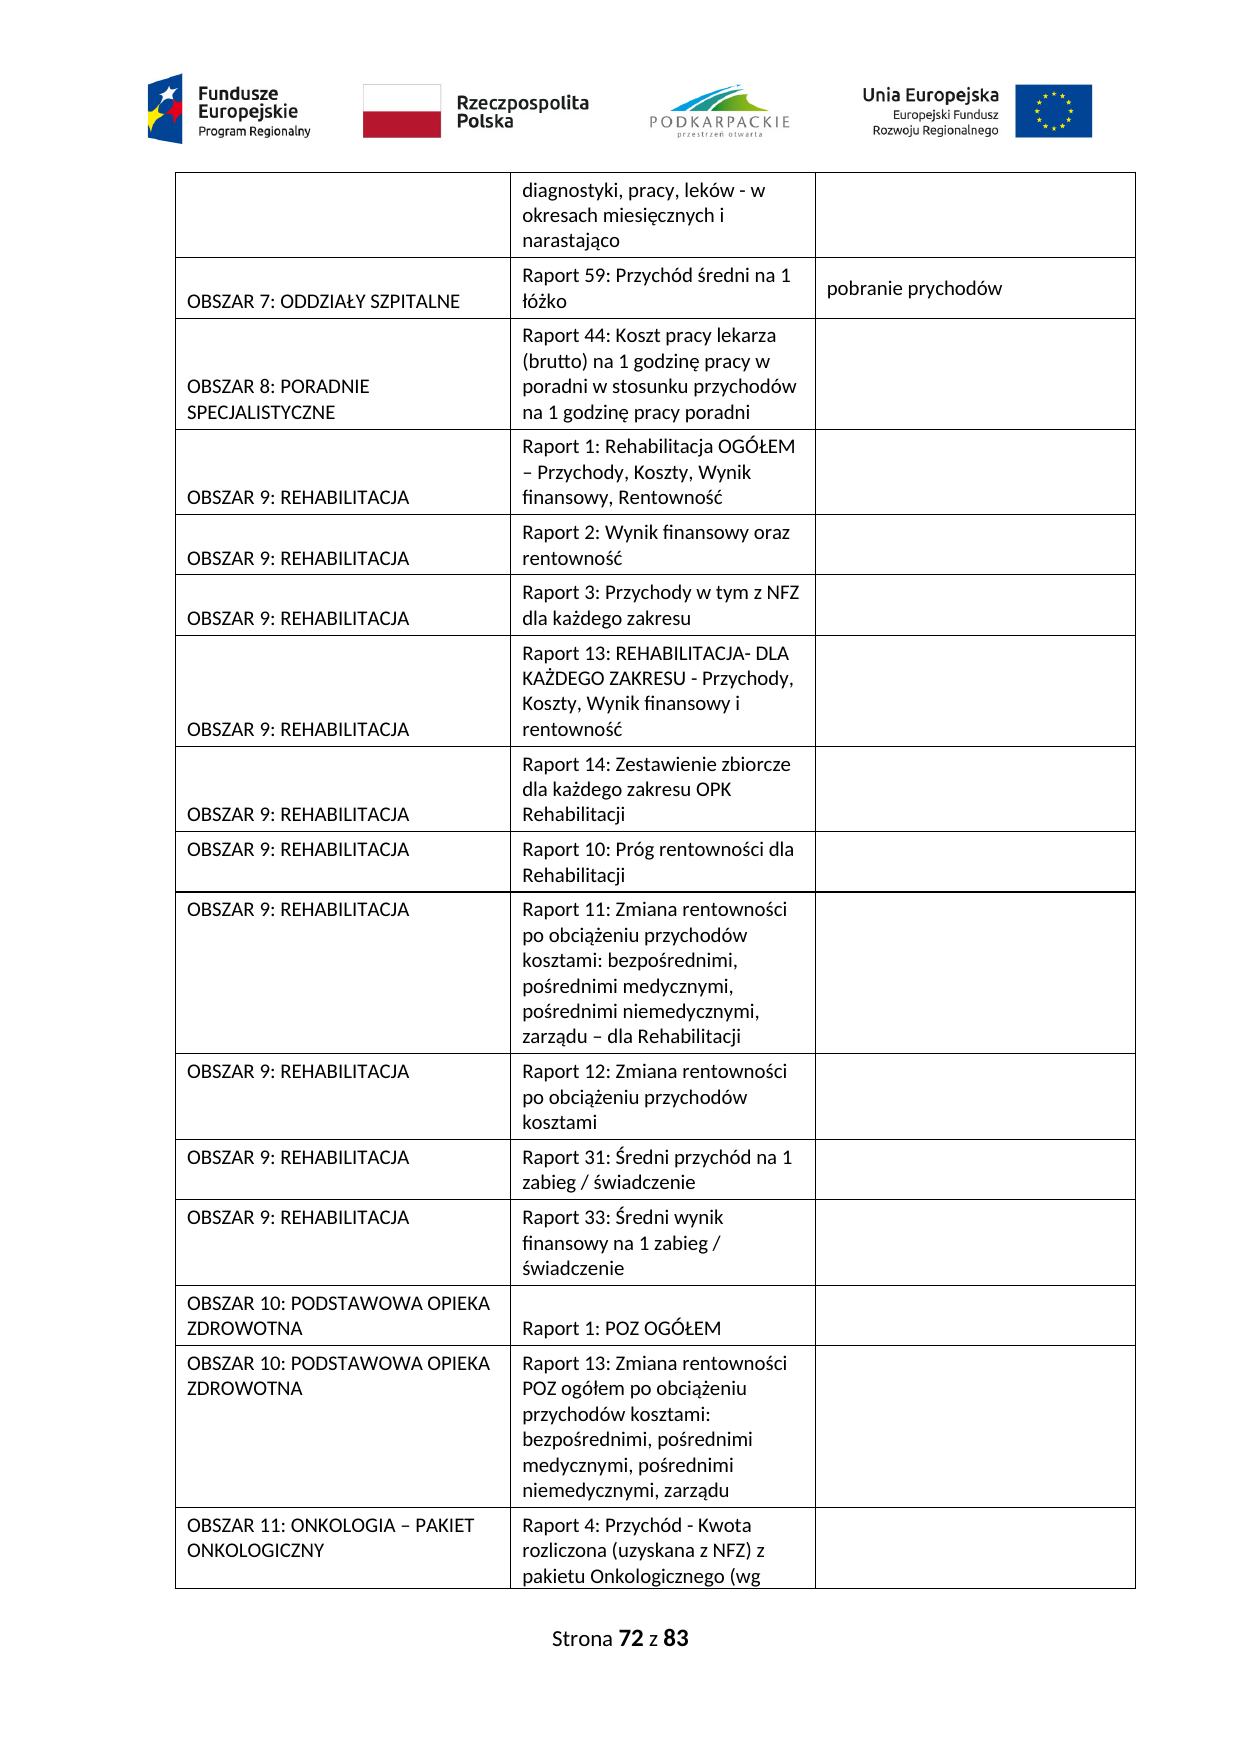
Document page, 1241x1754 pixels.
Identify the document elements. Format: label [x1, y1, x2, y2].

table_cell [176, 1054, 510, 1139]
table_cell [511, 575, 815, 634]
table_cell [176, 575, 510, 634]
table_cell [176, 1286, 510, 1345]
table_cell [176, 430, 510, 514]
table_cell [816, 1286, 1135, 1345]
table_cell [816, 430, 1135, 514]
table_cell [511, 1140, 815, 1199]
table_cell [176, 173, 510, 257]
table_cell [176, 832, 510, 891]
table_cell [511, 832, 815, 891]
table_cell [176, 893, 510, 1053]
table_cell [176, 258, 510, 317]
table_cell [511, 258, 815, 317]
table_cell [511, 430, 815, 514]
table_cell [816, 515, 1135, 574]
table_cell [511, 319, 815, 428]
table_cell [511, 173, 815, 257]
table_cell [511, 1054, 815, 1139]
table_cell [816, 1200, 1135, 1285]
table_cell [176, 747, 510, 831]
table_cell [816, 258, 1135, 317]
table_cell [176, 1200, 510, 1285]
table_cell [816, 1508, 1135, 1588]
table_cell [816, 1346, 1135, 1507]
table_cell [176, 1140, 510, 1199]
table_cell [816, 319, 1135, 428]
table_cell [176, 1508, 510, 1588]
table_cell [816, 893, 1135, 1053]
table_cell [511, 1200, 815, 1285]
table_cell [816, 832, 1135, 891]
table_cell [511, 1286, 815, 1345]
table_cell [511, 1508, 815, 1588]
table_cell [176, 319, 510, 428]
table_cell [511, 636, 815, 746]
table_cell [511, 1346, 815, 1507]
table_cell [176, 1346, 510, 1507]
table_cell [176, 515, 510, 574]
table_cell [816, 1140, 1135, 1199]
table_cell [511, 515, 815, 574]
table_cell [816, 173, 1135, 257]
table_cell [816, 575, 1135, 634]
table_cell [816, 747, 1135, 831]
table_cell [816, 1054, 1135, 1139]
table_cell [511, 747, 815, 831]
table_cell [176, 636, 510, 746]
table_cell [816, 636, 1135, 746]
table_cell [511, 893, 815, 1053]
picture [147, 73, 1093, 144]
